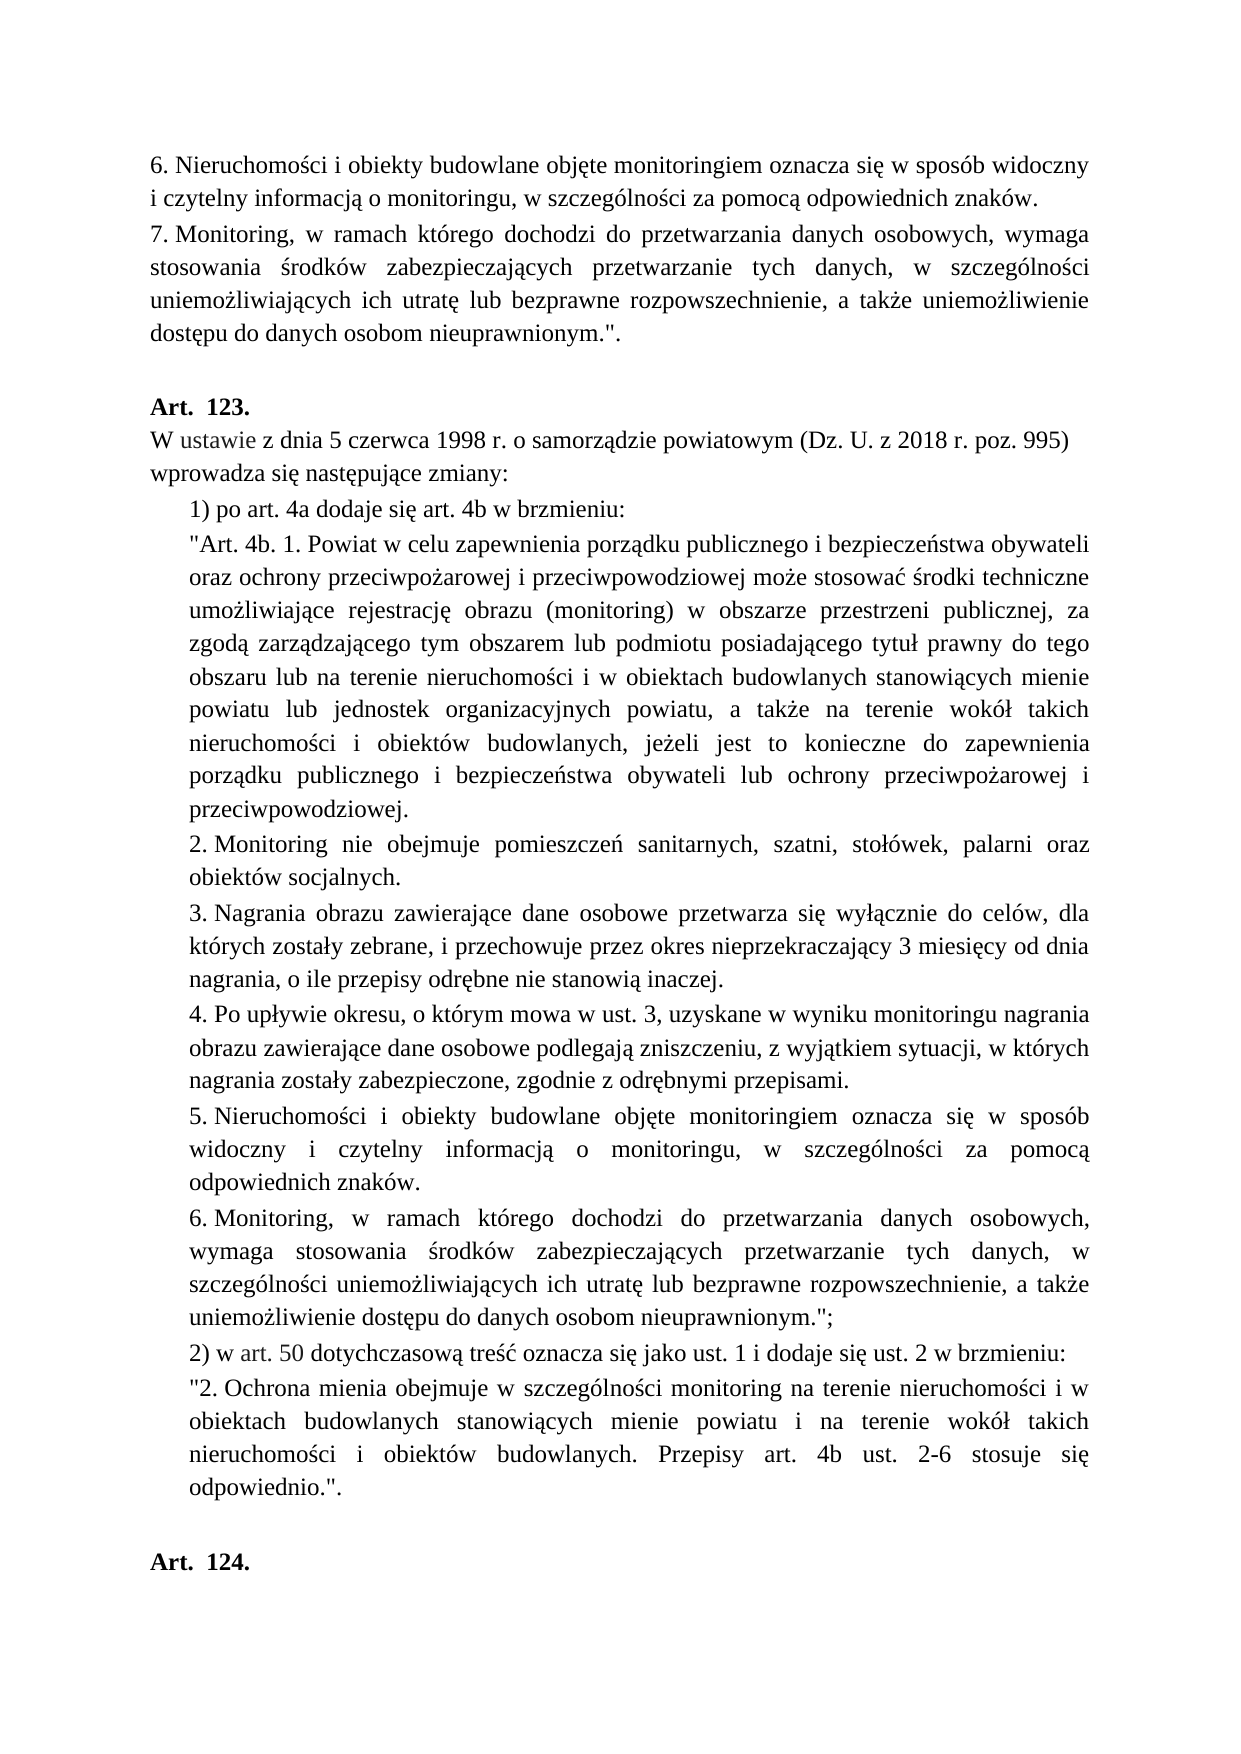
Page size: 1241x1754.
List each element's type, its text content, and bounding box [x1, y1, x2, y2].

text 2) w art. 50 dotychczasową treść oznacza się jako ust. 1 i dodaje się ust. 2 w brzmieniu: [189, 1338, 1090, 1366]
text 5. Nieruchomości i obiekty budowlane objęte monitoringiem oznacza się w sposób widoczny i czytelny informacją o monitoringu, w szczególności za pomocą odpowiednich znaków. [189, 1101, 1090, 1196]
text Art. 124. [150, 1547, 1090, 1576]
text W ustawie z dnia 5 czerwca 1998 r. o samorządzie powiatowym (Dz. U. z 2018 r. poz. 995) wprowadza się następujące zmiany: [150, 425, 1090, 487]
text 4. Po upływie okresu, o którym mowa w ust. 3, uzyskane w wyniku monitoringu nagrania obrazu zawierające dane osobowe podlegają zniszczeniu, z wyjątkiem sytuacji, w których nagrania zostały zabezpieczone, zgodnie z odrębnymi przepisami. [189, 999, 1090, 1094]
text 6. Monitoring, w ramach którego dochodzi do przetwarzania danych osobowych, wymaga stosowania środków zabezpieczających przetwarzanie tych danych, w szczególności uniemożliwiających ich utratę lub bezprawne rozpowszechnienie, a także uniemożliwienie dostępu do danych osobom nieuprawnionym."; [189, 1203, 1090, 1331]
text "2. Ochrona mienia obejmuje w szczególności monitoring na terenie nieruchomości i w obiektach budowlanych stanowiących mienie powiatu i na terenie wokół takich nieruchomości i obiektów budowlanych. Przepisy art. 4b ust. 2-6 stosuje się odpowiednio.". [189, 1373, 1090, 1501]
text Art. 123. [150, 392, 1090, 421]
text "Art. 4b. 1. Powiat w celu zapewnienia porządku publicznego i bezpieczeństwa obywateli oraz ochrony przeciwpożarowej i przeciwpowodziowej może stosować środki techniczne umożliwiające rejestrację obrazu (monitoring) w obszarze przestrzeni publicznej, za zgodą zarządzającego tym obszarem lub podmiotu posiadającego tytuł prawny do tego obszaru lub na terenie nieruchomości i w obiektach budowlanych stanowiących mienie powiatu lub jednostek organizacyjnych powiatu, a także na terenie wokół takich nieruchomości i obiektów budowlanych, jeżeli jest to konieczne do zapewnienia porządku publicznego i bezpieczeństwa obywateli lub ochrony przeciwpożarowej i przeciwpowodziowej. [189, 529, 1090, 822]
text 1) po art. 4a dodaje się art. 4b w brzmieniu: [189, 494, 1090, 523]
text 6. Nieruchomości i obiekty budowlane objęte monitoringiem oznacza się w sposób widoczny i czytelny informacją o monitoringu, w szczególności za pomocą odpowiednich znaków. [150, 150, 1090, 212]
text 3. Nagrania obrazu zawierające dane osobowe przetwarza się wyłącznie do celów, dla których zostały zebrane, i przechowuje przez okres nieprzekraczający 3 miesięcy od dnia nagrania, o ile przepisy odrębne nie stanowią inaczej. [189, 898, 1090, 993]
text 2. Monitoring nie obejmuje pomieszczeń sanitarnych, szatni, stołówek, palarni oraz obiektów socjalnych. [189, 829, 1090, 891]
text 7. Monitoring, w ramach którego dochodzi do przetwarzania danych osobowych, wymaga stosowania środków zabezpieczających przetwarzanie tych danych, w szczególności uniemożliwiających ich utratę lub bezprawne rozpowszechnienie, a także uniemożliwienie dostępu do danych osobom nieuprawnionym.". [150, 219, 1090, 346]
